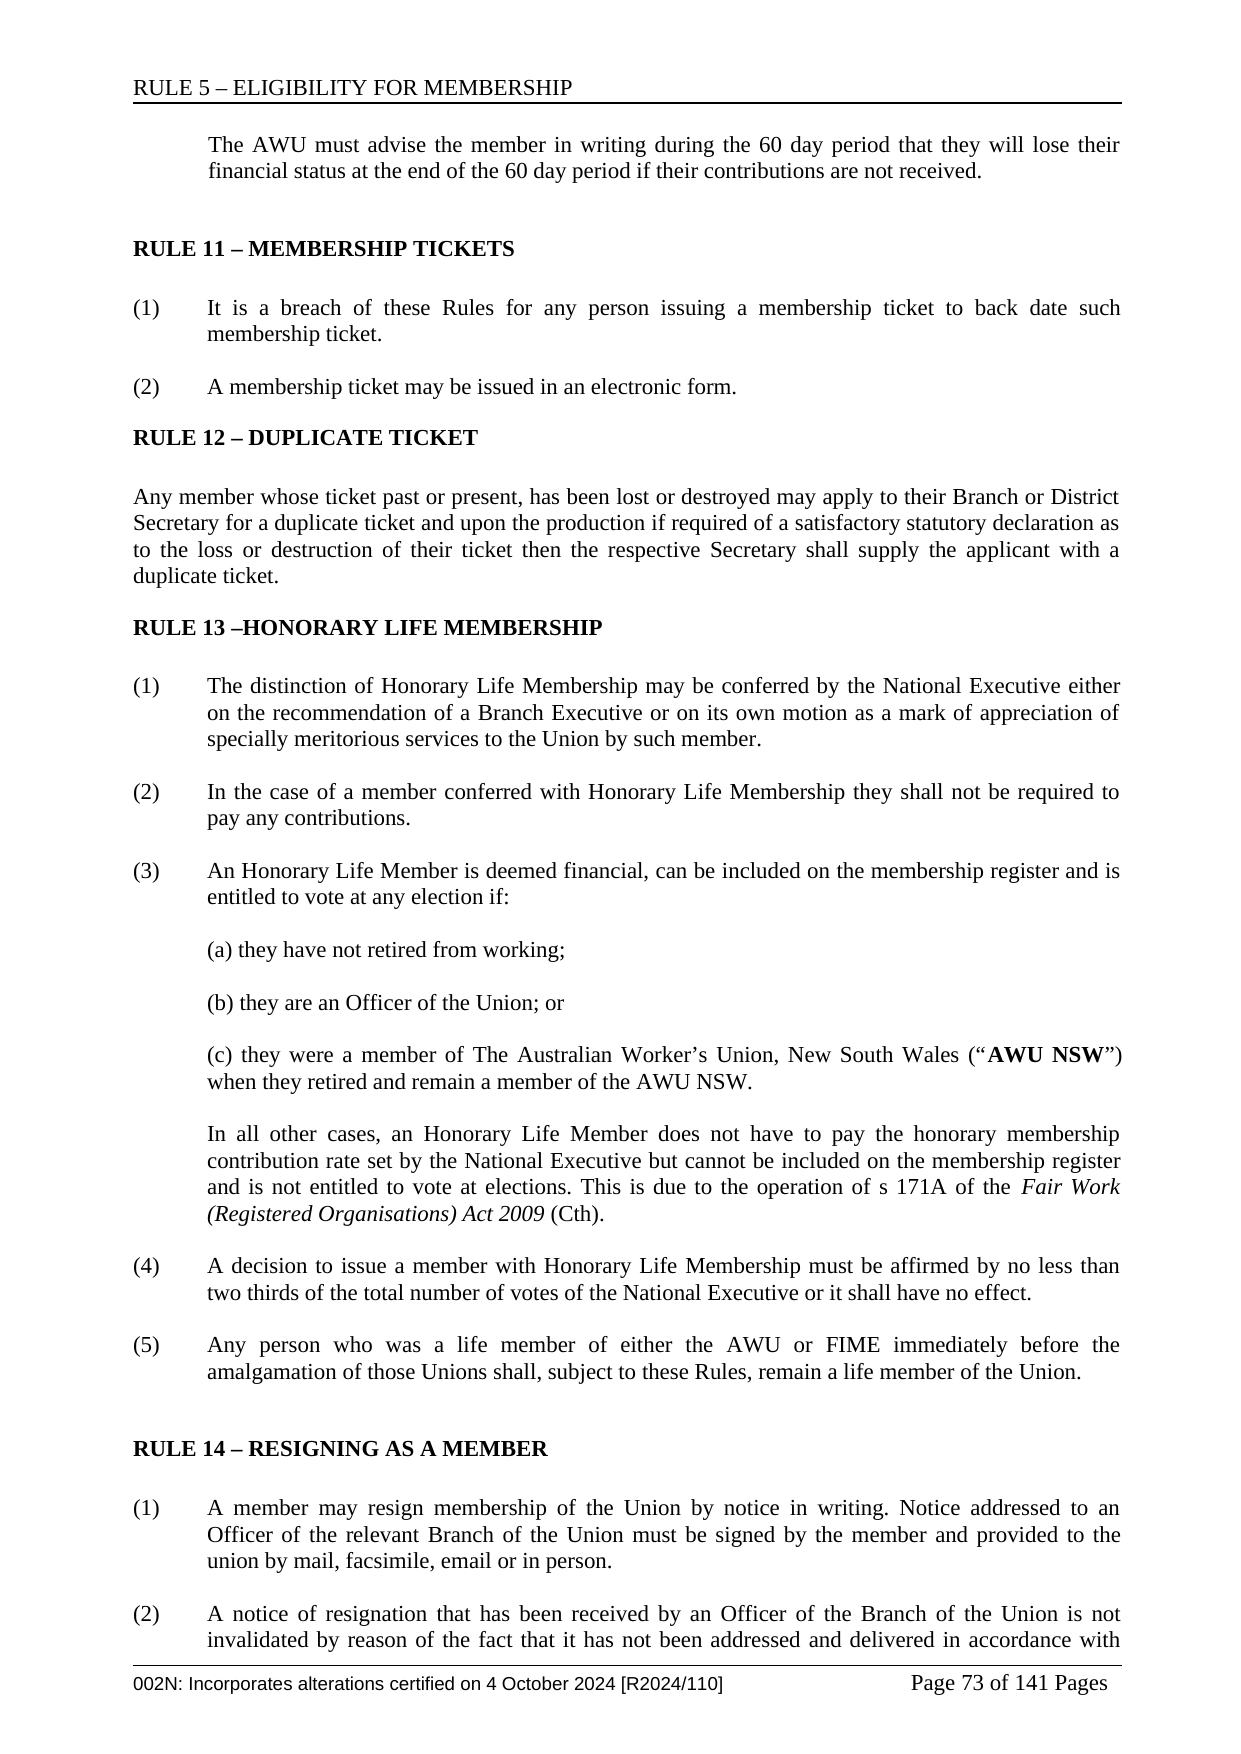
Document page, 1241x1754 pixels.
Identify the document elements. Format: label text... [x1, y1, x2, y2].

text In all other cases, an Honorary Life Member does not have to pay the honorary membership contribution rate set by the National Executive but cannot be included on the membership register and is not entitled to vote at elections. This is due to the operation of s 171A of the Fair Work (Registered Organisations) Act 2009 (Cth). [133, 1121, 1122, 1226]
text (5) Any person who was a life member of either the AWU or FIME immediately before the amalgamation of those Unions shall, subject to these Rules, remain a life member of the Union. [133, 1331, 1122, 1384]
text (a) they have not retired from working; [133, 936, 1122, 962]
subtitle RULE 12 – DUPLICATE TICKET [133, 424, 1122, 451]
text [133, 1600, 1122, 1652]
subtitle RULE 11 – MEMBERSHIP TICKETS [133, 235, 1122, 261]
text (c) they were a member of The Australian Worker’s Union, New South Wales (“AWU NSW”) when they retired and remain a member of the AWU NSW. [133, 1041, 1122, 1094]
text (2) A membership ticket may be issued in an electronic form. [133, 373, 1122, 399]
text (3) An Honorary Life Member is deemed financial, can be included on the membership register and is entitled to vote at any election if: [133, 857, 1122, 910]
subtitle RULE 14 – RESIGNING AS A MEMBER [133, 1435, 1122, 1462]
text (b) they are an Officer of the Union; or [133, 989, 1122, 1015]
text (1) The distinction of Honorary Life Membership may be conferred by the National Executive either on the recommendation of a Branch Executive or on its own motion as a mark of appreciation of specially meritorious services to the Union by such member. [133, 672, 1122, 752]
text (4) A decision to issue a member with Honorary Life Membership must be affirmed by no less than two thirds of the total number of votes of the National Executive or it shall have no effect. [133, 1252, 1122, 1305]
subtitle RULE 13 –HONORARY LIFE MEMBERSHIP [133, 613, 1122, 640]
text (2) In the case of a member conferred with Honorary Life Membership they shall not be required to pay any contributions. [133, 778, 1122, 831]
text (1) It is a breach of these Rules for any person issuing a membership ticket to back date such membership ticket. [133, 294, 1122, 346]
text The AWU must advise the member in writing during the 60 day period that they will lose their financial status at the end of the 60 day period if their contributions are not received. [133, 131, 1122, 183]
text Any member whose ticket past or present, has been lost or destroyed may apply to their Branch or District Secretary for a duplicate ticket and upon the production if required of a satisfactory statutory declaration as to the loss or destruction of their ticket then the respective Secretary shall supply the applicant with a duplicate ticket. [133, 483, 1122, 588]
text (1) A member may resign membership of the Union by notice in writing. Notice addressed to an Officer of the relevant Branch of the Union must be signed by the member and provided to the union by mail, facsimile, email or in person. [133, 1494, 1122, 1573]
